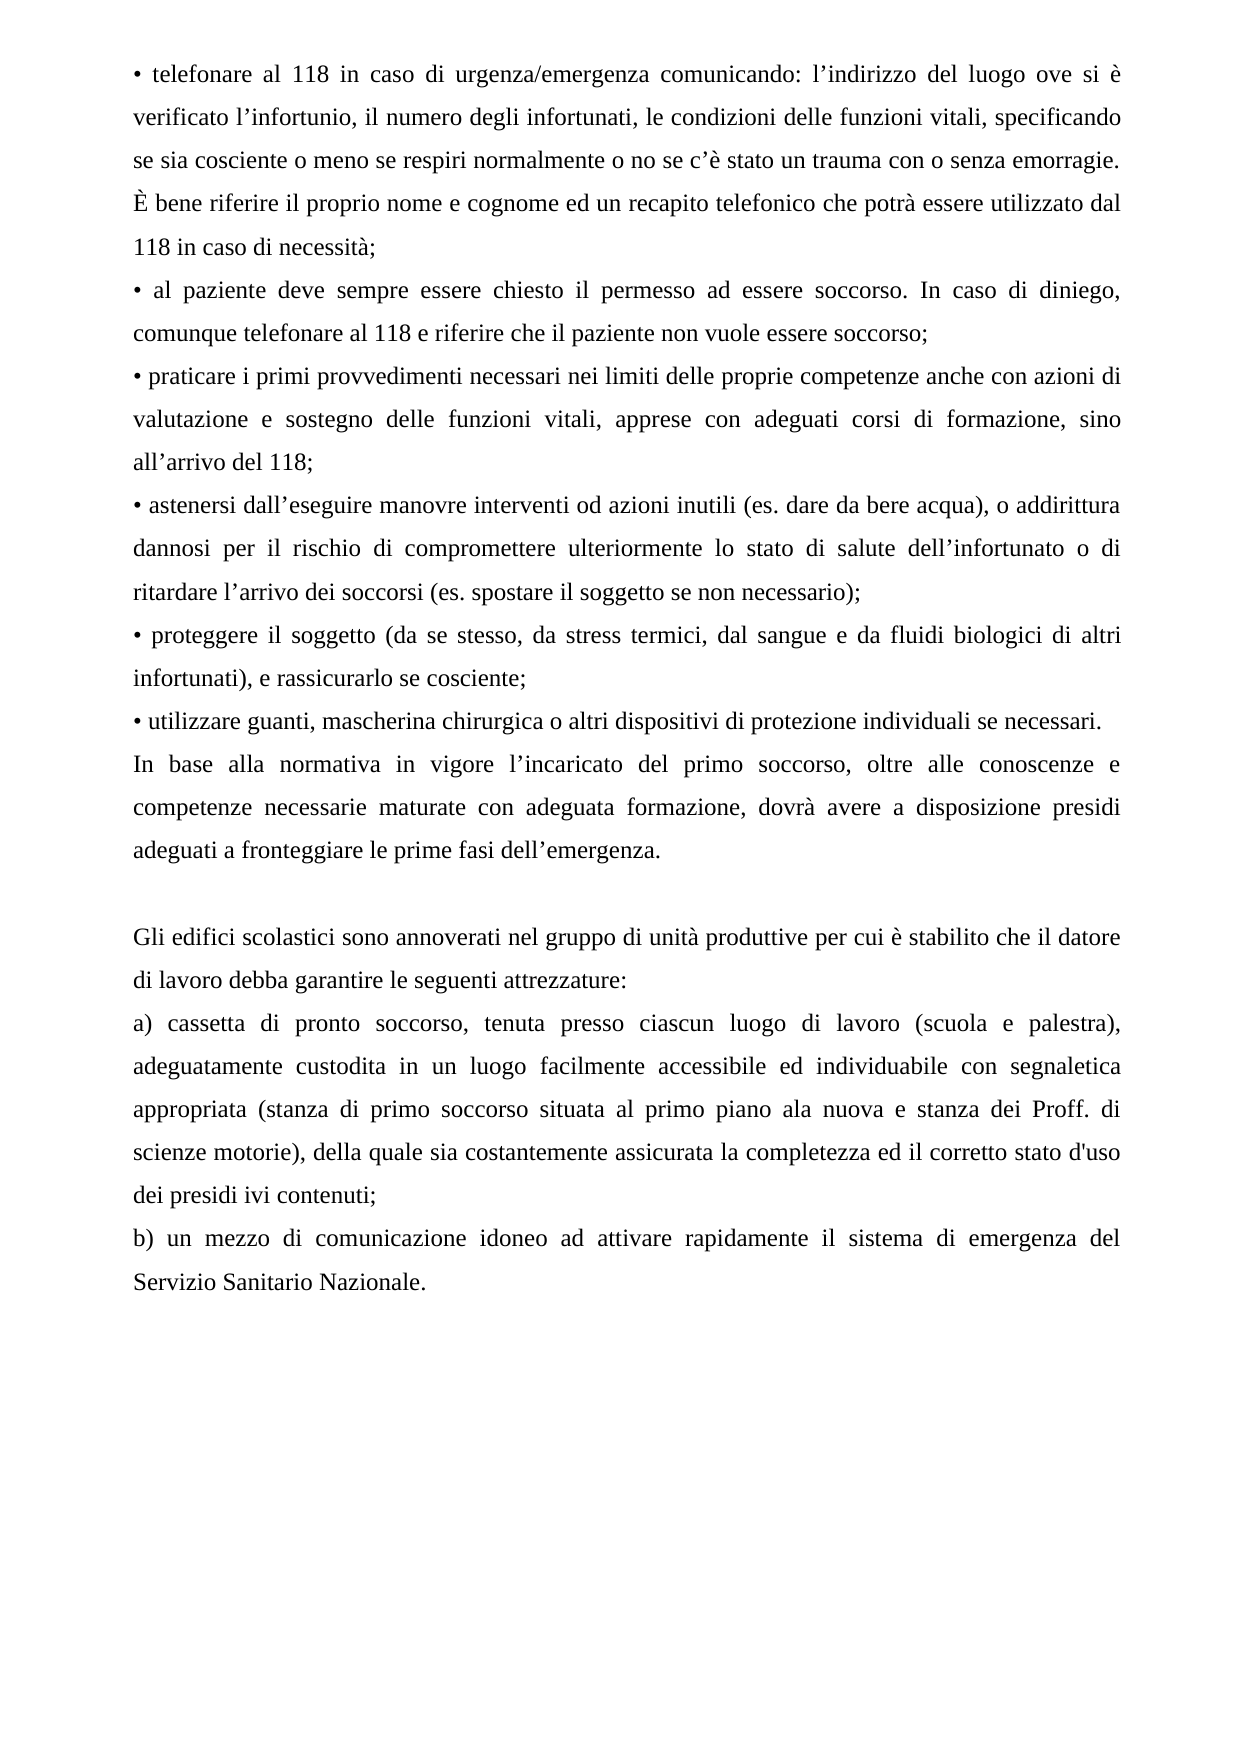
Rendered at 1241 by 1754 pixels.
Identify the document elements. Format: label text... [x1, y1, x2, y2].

text b) un mezzo di comunicazione idoneo ad attivare rapidamente il sistema di emergenza del Servizio Sanitario Nazionale. [133, 1223, 1122, 1295]
text • utilizzare guanti, mascherina chirurgica o altri dispositivi di protezione individuali se necessari. [133, 706, 1122, 735]
text In base alla normativa in vigore l’incaricato del primo soccorso, oltre alle conoscenze e competenze necessarie maturate con adeguata formazione, dovrà avere a disposizione presidi adeguati a fronteggiare le prime fasi dell’emergenza. [133, 749, 1122, 864]
text • proteggere il soggetto (da se stesso, da stress termici, dal sangue e da fluidi biologici di altri infortunati), e rassicurarlo se cosciente; [133, 620, 1122, 692]
text • praticare i primi provvedimenti necessari nei limiti delle proprie competenze anche con azioni di valutazione e sostegno delle funzioni vitali, apprese con adeguati corsi di formazione, sino all’arrivo del 118; [133, 361, 1122, 476]
text • al paziente deve sempre essere chiesto il permesso ad essere soccorso. In caso di diniego, comunque telefonare al 118 e riferire che il paziente non vuole essere soccorso; [133, 275, 1122, 347]
text • telefonare al 118 in caso di urgenza/emergenza comunicando: l’indirizzo del luogo ove si è verificato l’infortunio, il numero degli infortunati, le condizioni delle funzioni vitali, specificando se sia cosciente o meno se respiri normalmente o no se c’è stato un trauma con o senza emorragie. È bene riferire il proprio nome e cognome ed un recapito telefonico che potrà essere utilizzato dal 118 in caso di necessità; [133, 59, 1122, 260]
text a) cassetta di pronto soccorso, tenuta presso ciascun luogo di lavoro (scuola e palestra), adeguatamente custodita in un luogo facilmente accessibile ed individuabile con segnaletica appropriata (stanza di primo soccorso situata al primo piano ala nuova e stanza dei Proff. di scienze motorie), della quale sia costantemente assicurata la completezza ed il corretto stato d'uso dei presidi ivi contenuti; [133, 1008, 1122, 1209]
text Gli edifici scolastici sono annoverati nel gruppo di unità produttive per cui è stabilito che il datore di lavoro debba garantire le seguenti attrezzature: [133, 922, 1122, 993]
text • astenersi dall’eseguire manovre interventi od azioni inutili (es. dare da bere acqua), o addirittura dannosi per il rischio di compromettere ulteriormente lo stato di salute dell’infortunato o di ritardare l’arrivo dei soccorsi (es. spostare il soggetto se non necessario); [133, 490, 1122, 605]
